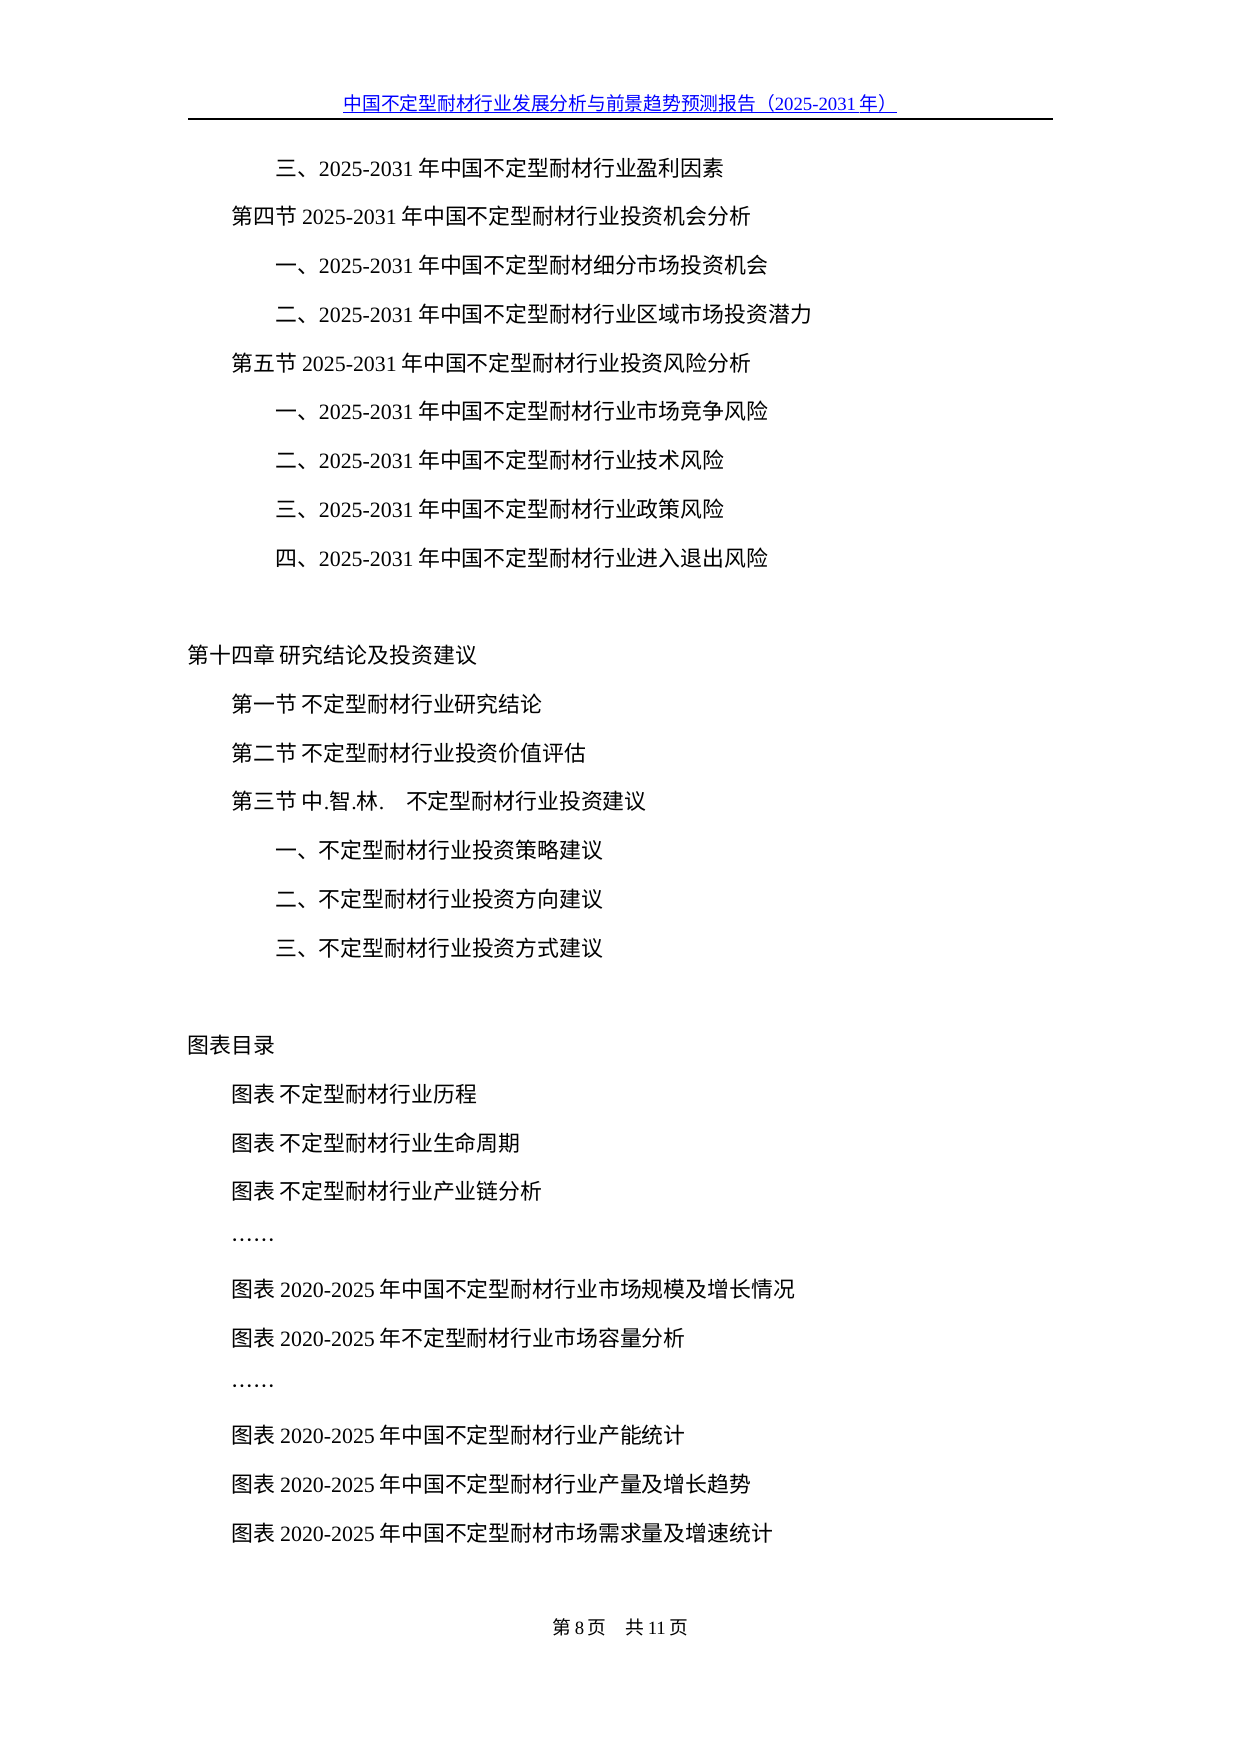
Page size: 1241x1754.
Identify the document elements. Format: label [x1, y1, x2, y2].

text [187, 150, 1053, 1548]
